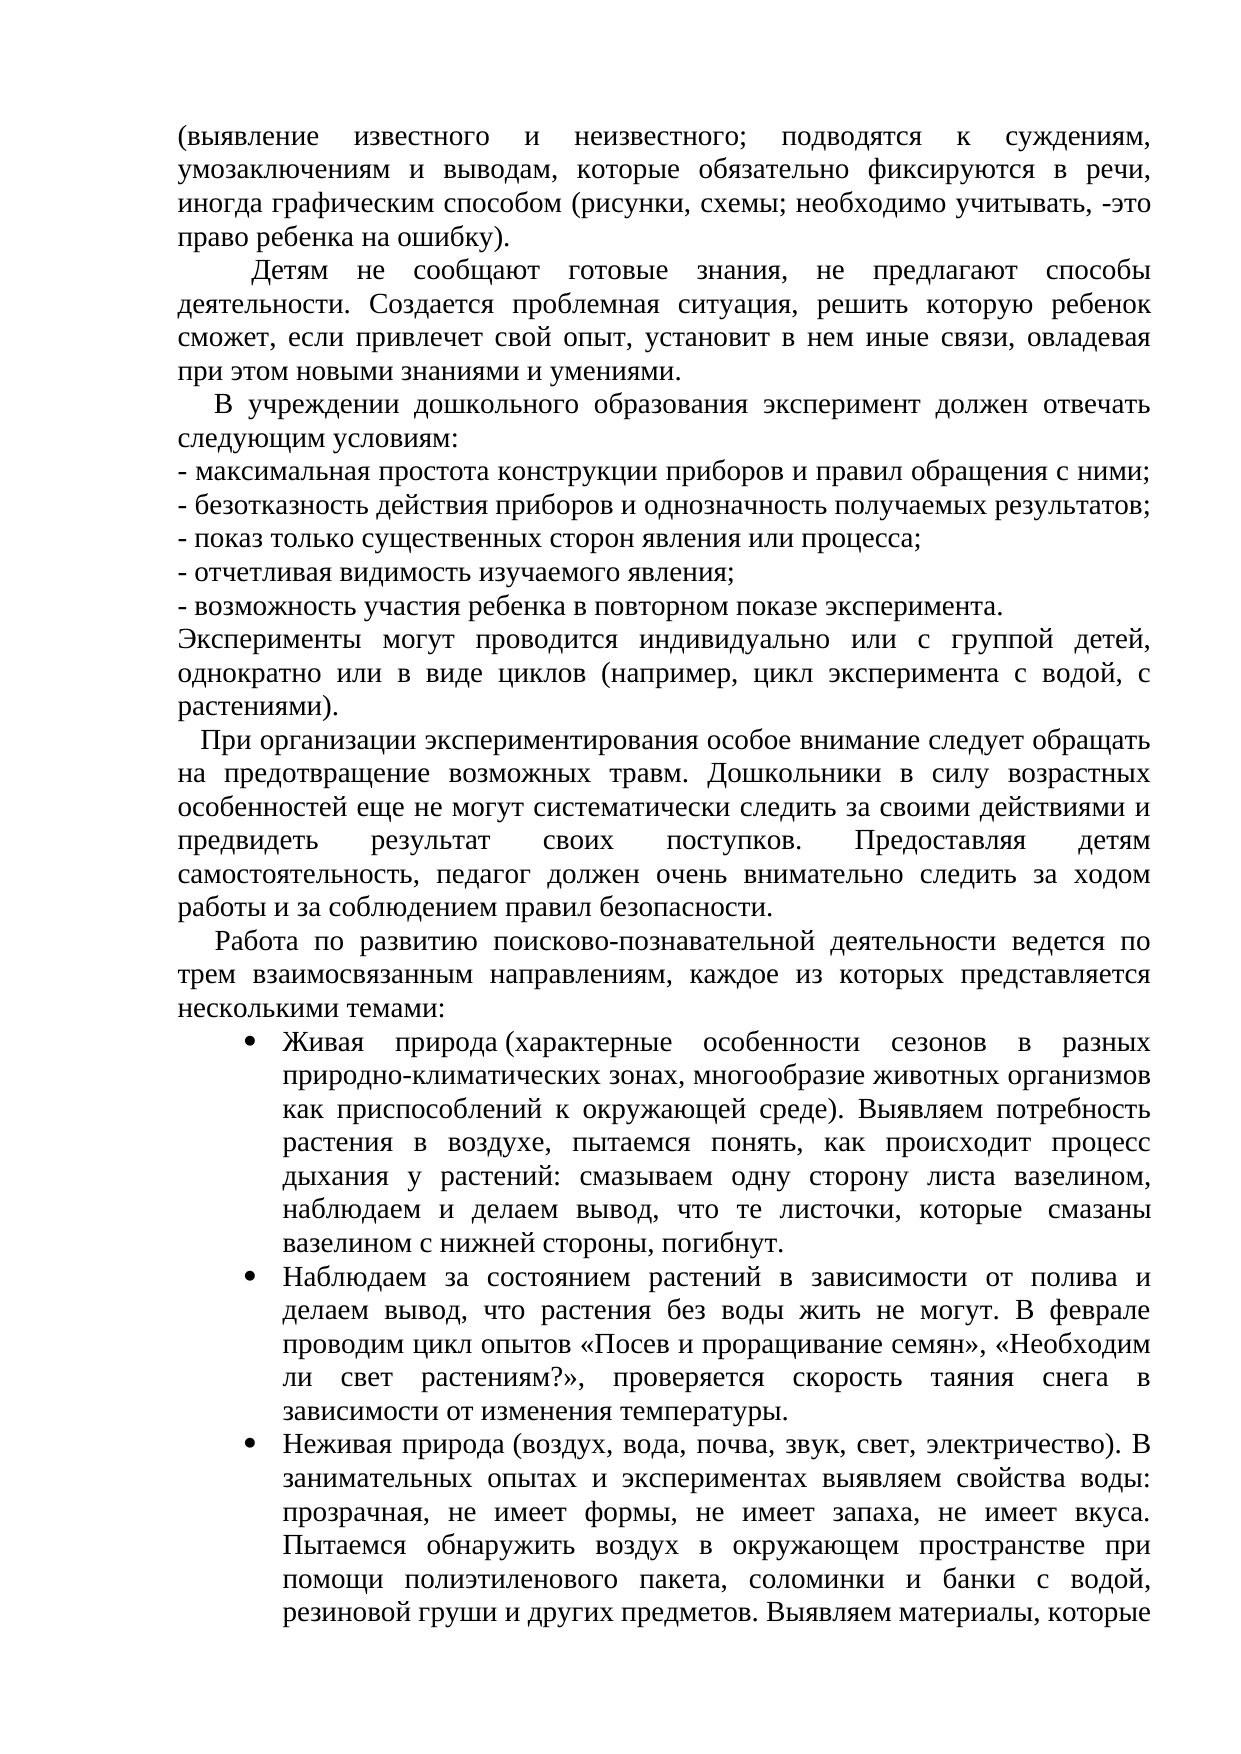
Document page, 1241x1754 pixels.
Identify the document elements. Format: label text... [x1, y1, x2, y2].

list Наблюдаем за состоянием растений в зависимости от полива и делаем вывод, что растения без воды жить не могут. В феврале проводим цикл опытов «Посев и проращивание семян», «Необходим ли свет растениям?», проверяется скорость таяния снега в зависимости от изменения температуры. [245, 1259, 1152, 1426]
text Детям не сообщают готовые знания, не предлагают способы деятельности. Создается проблемная ситуация, решить которую ребенок сможет, если привлечет свой опыт, установит в нем иные связи, овладевая при этом новыми знаниями и умениями. [177, 252, 1152, 386]
text - возможность участия ребенка в повторном показе эксперимента. [177, 588, 1152, 621]
text - максимальная простота конструкции приборов и правил обращения с ними; - безотказность действия приборов и однозначность получаемых результатов; - показ только существенных сторон явления или процесса; [177, 453, 1152, 554]
text В учреждении дошкольного образования эксперимент должен отвечать следующим условиям: [177, 386, 1152, 453]
text Эксперименты могут проводится индивидуально или с группой детей, однократно или в виде циклов (например, цикл эксперимента с водой, с растениями). [177, 621, 1152, 722]
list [245, 1426, 1152, 1628]
list Живая природа (характерные особенности сезонов в разных природно-климатических зонах, многообразие животных организмов как приспособлений к окружающей среде). Выявляем потребность растения в воздухе, пытаемся понять, как происходит процесс дыхания у растений: смазываем одну сторону листа вазелином, наблюдаем и делаем вывод, что те листочки, которые смазаны вазелином с нижней стороны, погибнут. [245, 1024, 1152, 1259]
text (выявление известного и неизвестного; подводятся к суждениям, умозаключениям и выводам, которые обязательно фиксируются в речи, иногда графическим способом (рисунки, схемы; необходимо учитывать, -это право ребенка на ошибку). [177, 118, 1152, 252]
text - отчетливая видимость изучаемого явления; [177, 554, 1152, 588]
text При организации экспериментирования особое внимание следует обращать на предотвращение возможных травм. Дошкольники в силу возрастных особенностей еще не могут систематически следить за своими действиями и предвидеть результат своих поступков. Предоставляя детям самостоятельность, педагог должен очень внимательно следить за ходом работы и за соблюдением правил безопасности. [177, 722, 1152, 923]
text Работа по развитию поисково-познавательной деятельности ведется по трем взаимосвязанным направлениям, каждое из которых представляется несколькими темами: [177, 923, 1152, 1024]
